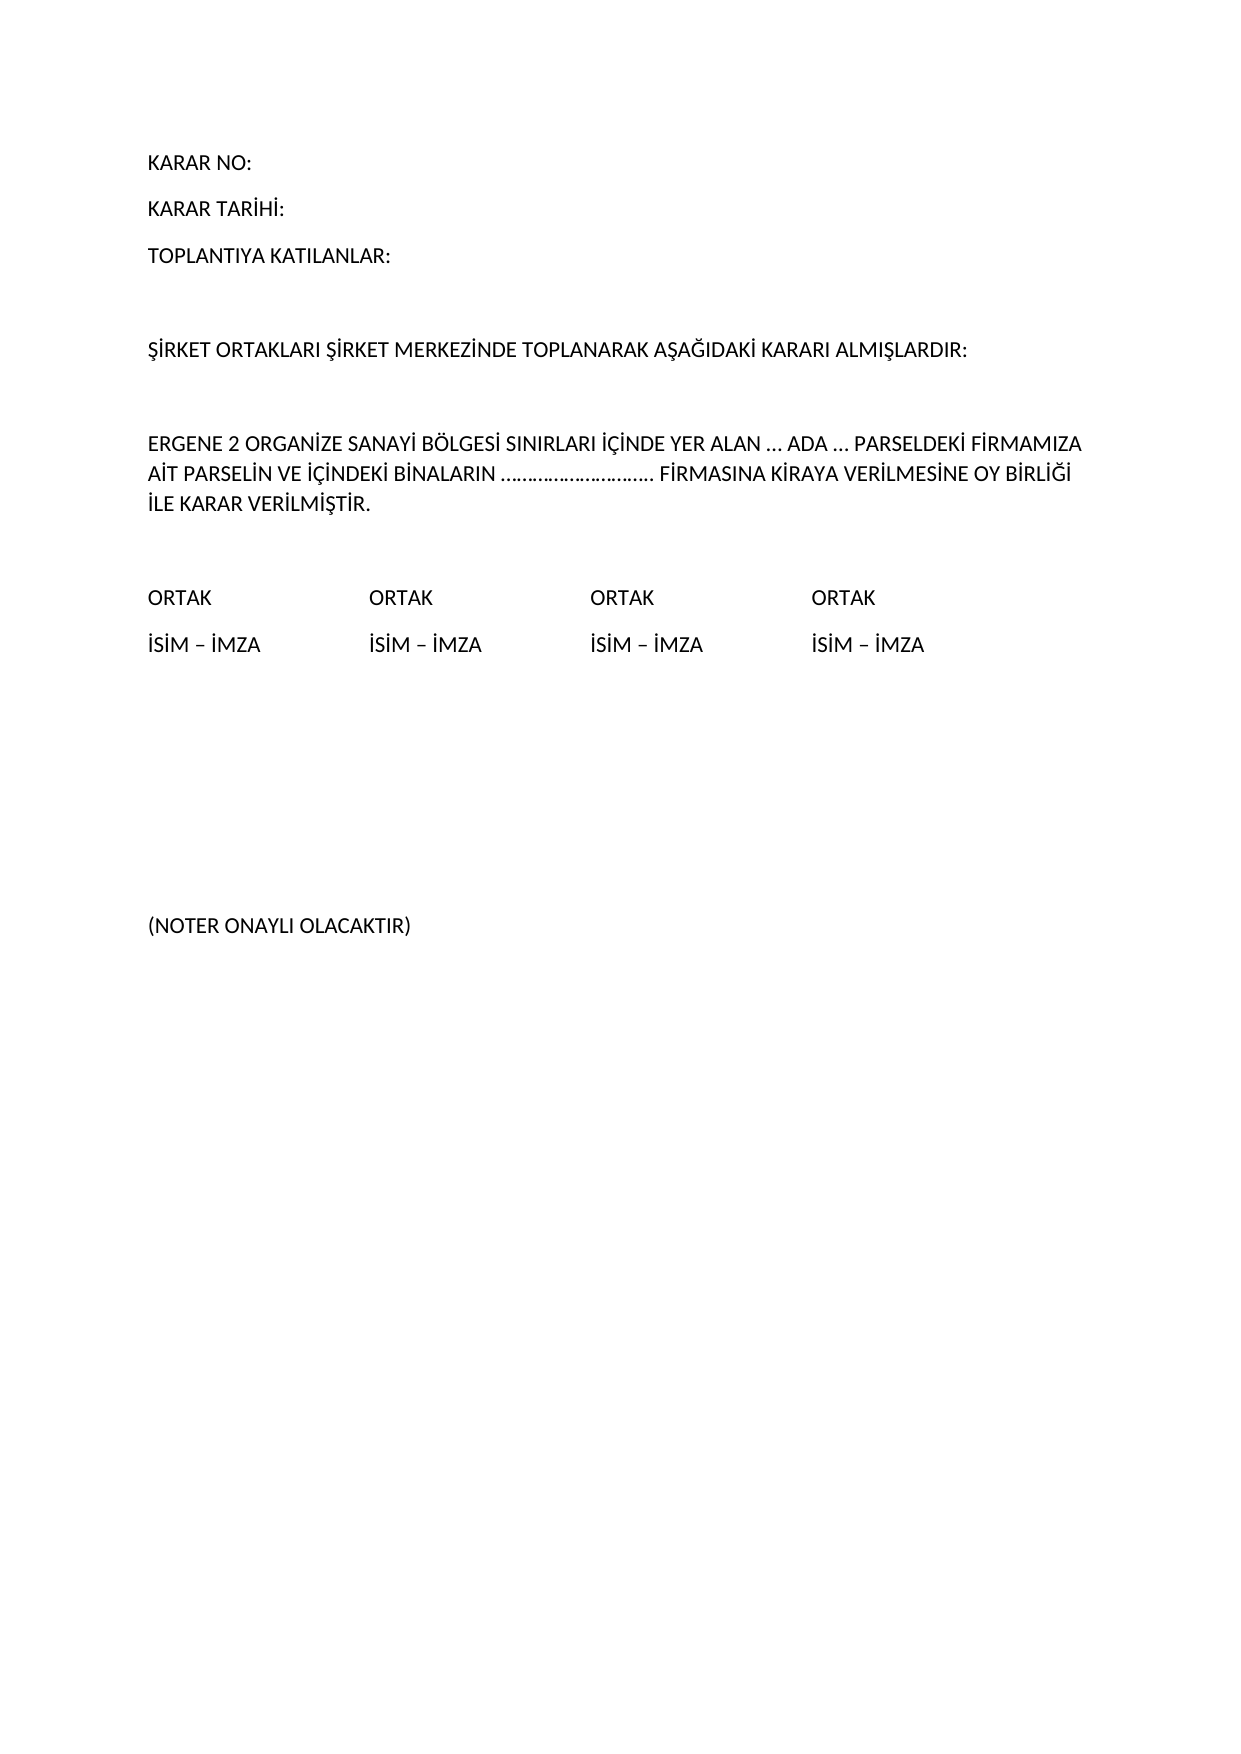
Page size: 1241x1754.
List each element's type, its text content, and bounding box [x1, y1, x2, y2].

text (NOTER ONAYLI OLACAKTIR) [148, 911, 1093, 939]
text KARAR TARİHİ: [148, 194, 1093, 222]
text TOPLANTIYA KATILANLAR: [148, 241, 1093, 269]
text ERGENE 2 ORGANİZE SANAYİ BÖLGESİ SINIRLARI İÇİNDE YER ALAN … ADA … PARSELDEKİ FİRMAMIZA AİT PARSELİN VE İÇİNDEKİ BİNALARIN ……………………….. FİRMASINA KİRAYA VERİLMESİNE OY BİRLİĞİ İLE KARAR VERİLMİŞTİR. [148, 429, 1093, 517]
text ORTAK ORTAK ORTAK ORTAK [148, 583, 1093, 611]
text İSİM – İMZA İSİM – İMZA İSİM – İMZA İSİM – İMZA [148, 630, 1093, 658]
text KARAR NO: [148, 148, 1093, 176]
text ŞİRKET ORTAKLARI ŞİRKET MERKEZİNDE TOPLANARAK AŞAĞIDAKİ KARARI ALMIŞLARDIR: [148, 335, 1093, 363]
